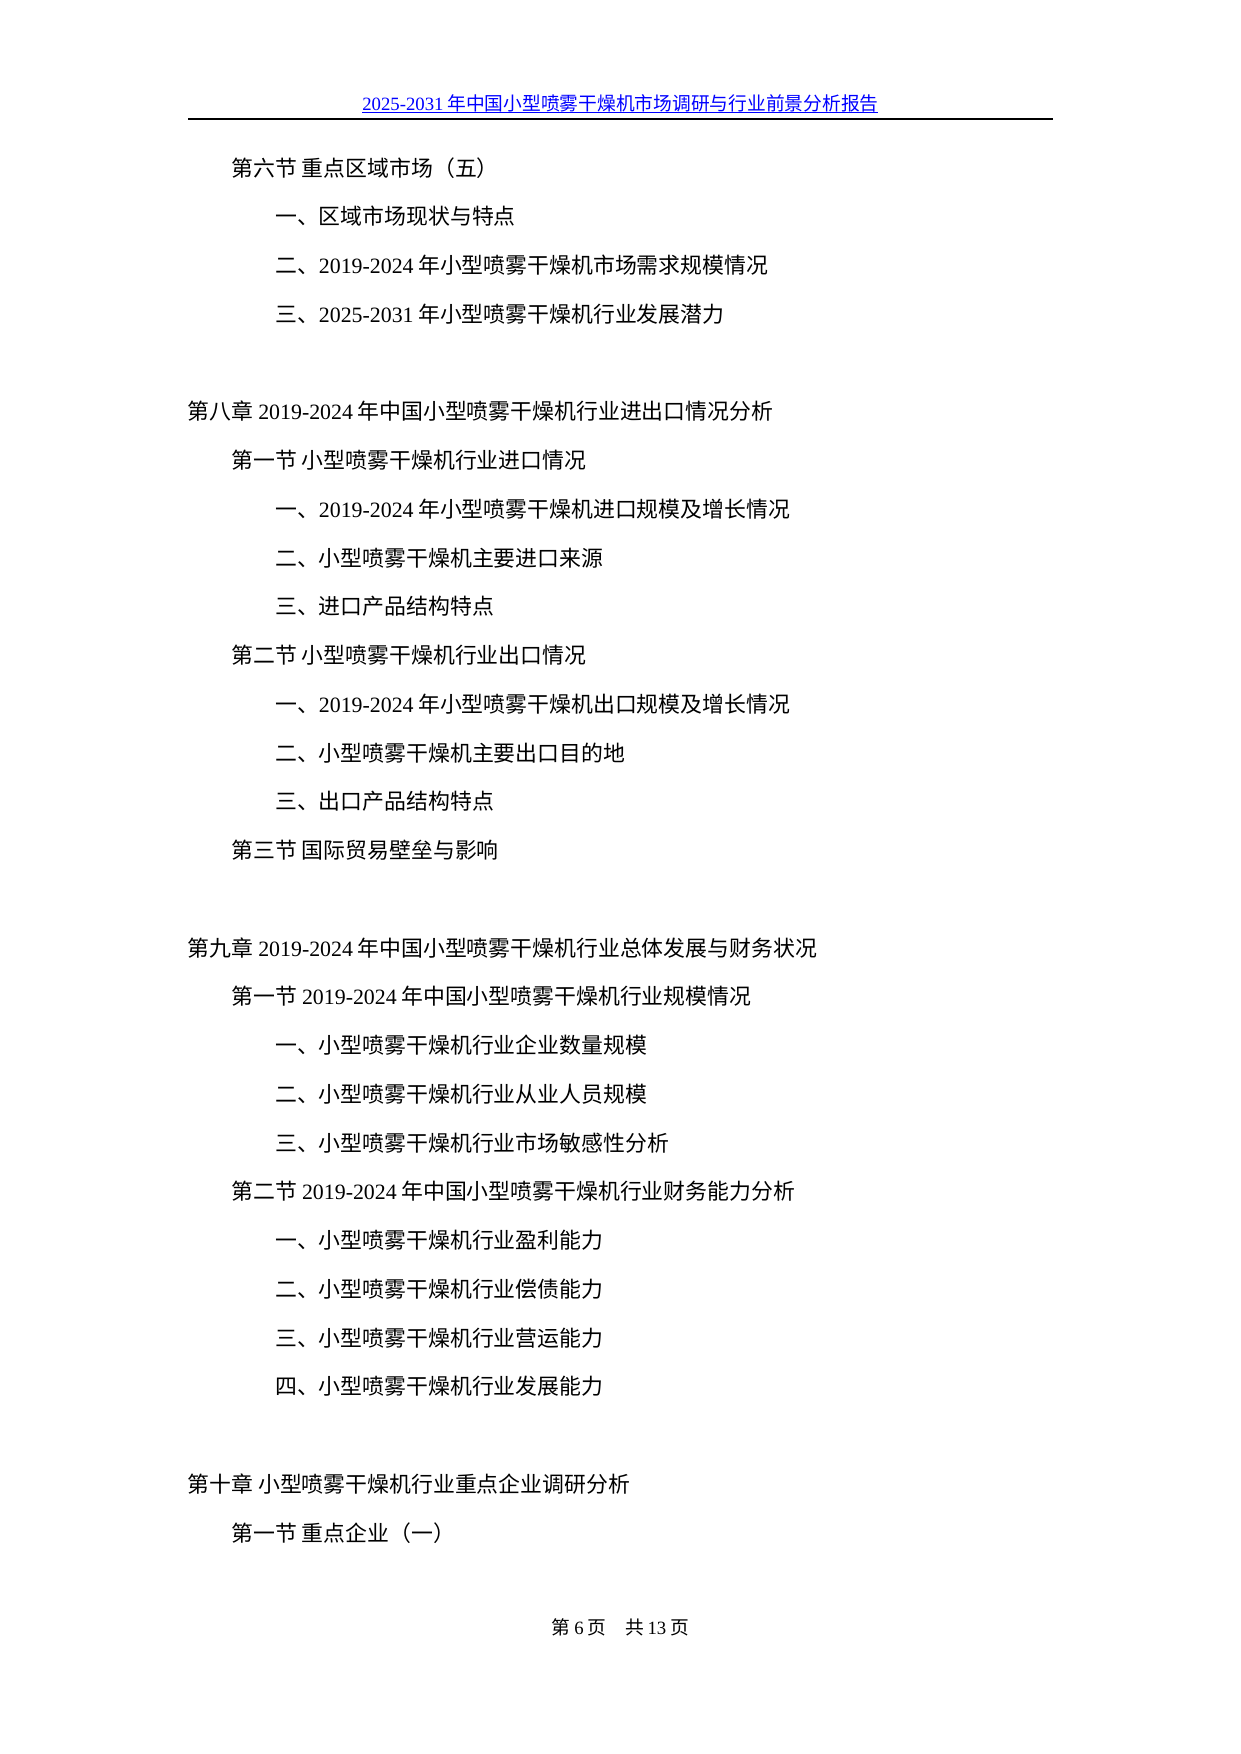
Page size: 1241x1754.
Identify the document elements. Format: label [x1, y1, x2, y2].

text [187, 150, 1053, 1548]
